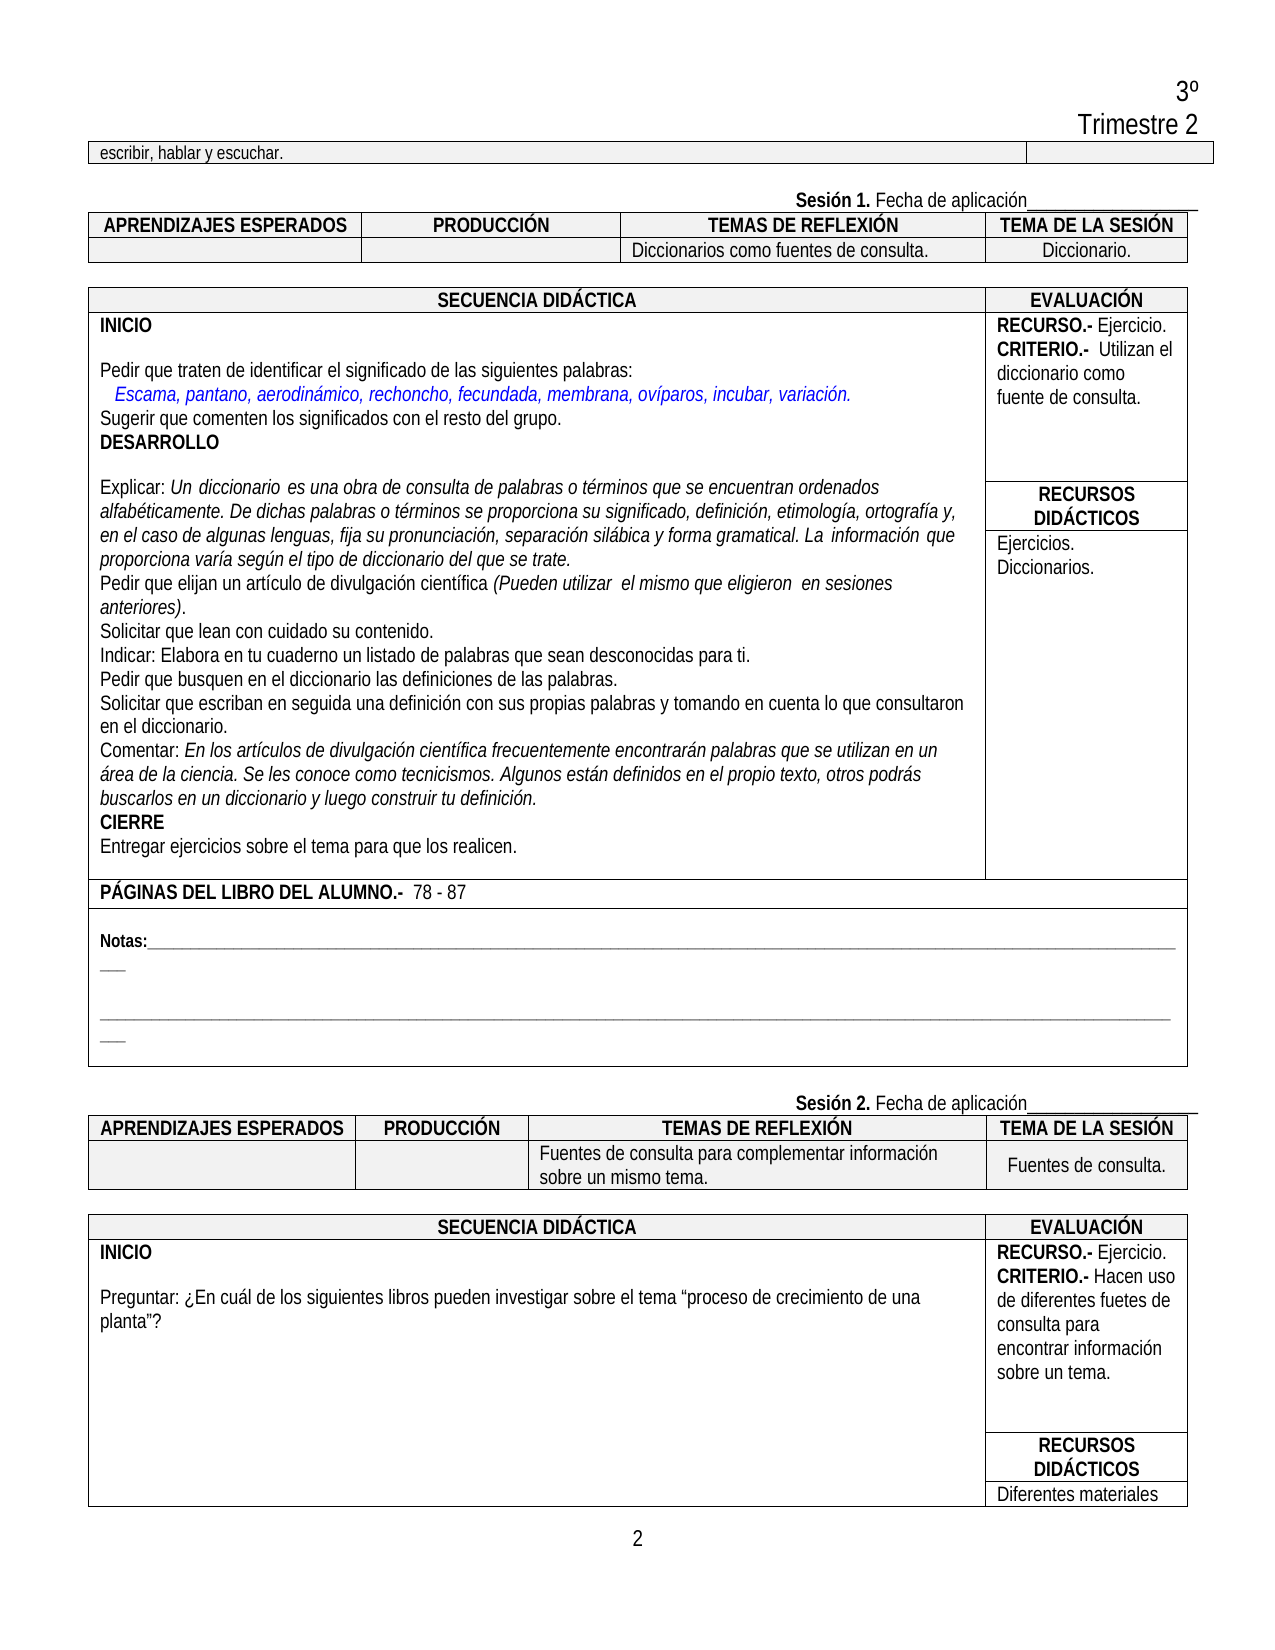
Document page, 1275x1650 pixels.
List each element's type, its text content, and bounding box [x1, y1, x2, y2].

table_cell Diccionarios como fuentes de consulta. [621, 238, 985, 262]
table_header SECUENCIA DIDÁCTICA [89, 288, 985, 312]
table_cell RECURSO.- Ejercicio. CRITERIO.- Hacen uso de diferentes fuetes de consulta para encontrar información sobre un tema. [986, 1240, 1187, 1432]
table_cell INICIO Pedir que traten de identificar el significado de las siguientes palabras: Escama, pantano, aerodinámico, rechoncho, fecundada, membrana, ovíparos, incubar, variación. Sugerir que comenten los significados con el resto del grupo. DESARROLLO Explicar: Un diccionario es una obra de consulta de palabras o términos que se encuentran ordenados alfabéticamente. De dichas palabras o términos se proporciona su significado, definición, etimología, ortografía y, en el caso de algunas lenguas, fija su pronunciación, separación silábica y forma gramatical. La información que proporciona varía según el tipo de diccionario del que se trate. Pedir que elijan un artículo de divulgación científica (Pueden utilizar el mismo que eligieron en sesiones anteriores). Solicitar que lean con cuidado su contenido. Indicar: Elabora en tu cuaderno un listado de palabras que sean desconocidas para ti. Pedir que busquen en el diccionario las definiciones de las palabras. Solicitar que escriban en seguida una definición con sus propias palabras y tomando en cuenta lo que consultaron en el diccionario. Comentar: En los artículos de divulgación científica frecuentemente encontrarán palabras que se utilizan en un área de la ciencia. Se les conoce como tecnicismos. Algunos están definidos en el propio texto, otros podrás buscarlos en un diccionario y luego construir tu definición. CIERRE Entregar ejercicios sobre el tema para que los realicen. [89, 313, 985, 879]
table_header APRENDIZAJES ESPERADOS [89, 213, 361, 237]
table_cell Fuentes de consulta para complementar información sobre un mismo tema. [529, 1141, 986, 1189]
table_header EVALUACIÓN [986, 1215, 1187, 1239]
table_header SECUENCIA DIDÁCTICA [89, 1215, 985, 1239]
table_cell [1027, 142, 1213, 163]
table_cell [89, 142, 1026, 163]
table_cell Ejercicios. Diccionarios. [986, 531, 1187, 879]
text Sesión 1. Fecha de aplicación__________________ [77, 188, 1198, 212]
table_cell INICIO Preguntar: ¿En cuál de los siguientes libros pueden investigar sobre el tema “proceso de crecimiento de una planta”? DESARROLLO Explicar: Los artículos de divulgación científica se sustentan en una larga investigación realizada por personas preparadas que buscan encontrar repuestas a ciertos cuestionamientos. Estas personas no se conforman con lo que ya conocen sobre el tema, sino que se dedican a investigar en varias fuentes de información como libros, revistas, documentales, páginas de internet, entre otros. Cuando han investigado y recopilado información en distintas fuentes sobre el mismo tema escriben el artículo de divulgación respondiendo a las preguntas que se habían formulado en un principio. Pedir que elijan un tema de interés y comiencen a realizar su artículo de divulgación científica. Mencionar que primero deberán formularse preguntas acerca de lo que quieren conocer sobre ese tema. Solicitar que reúnan diferentes materiales que contengan información sobre el tema que eligieron. Pedir que elaboren escritos en tarjetas con la información más sobresaliente que encuentren en las fuentes sobre el tema. Sugerir que en sus escritos incluyan información que conteste a las preguntas que se formularon y que no olviden consultar el diccionario si encuentran palabras que no comprenden. Pedir que usen correctamente los títulos y subtítulos del texto de manera que les ayuden a organizar mejor la información. Indicar: Selecciona algunas imágenes, tablas o cuadros en los textos que investigues sobre el tema que elegiste pero asegurándose de que complementen la información que redactarás en su propio artículo de divulgación. CIERRE Entregar ejercicios sobre el tema para que los realicen. [89, 1240, 985, 1506]
table_cell [362, 238, 620, 262]
table_header TEMA DE LA SESIÓN [986, 213, 1187, 237]
table_cell RECURSO.- Ejercicio. CRITERIO.- Utilizan el diccionario como fuente de consulta. [986, 313, 1187, 481]
table_cell [89, 1141, 355, 1189]
table_header TEMA DE LA SESIÓN [987, 1116, 1187, 1140]
table_cell PÁGINAS DEL LIBRO DEL ALUMNO.- 78 - 87 [89, 880, 1187, 908]
table_cell [89, 238, 361, 262]
table_header APRENDIZAJES ESPERADOS [89, 1116, 355, 1140]
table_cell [986, 1482, 1187, 1506]
table_header TEMAS DE REFLEXIÓN [621, 213, 985, 237]
text Sesión 2. Fecha de aplicación__________________ [77, 1091, 1198, 1115]
table_cell Diccionario. [986, 238, 1187, 262]
table_cell RECURSOS DIDÁCTICOS [986, 482, 1187, 530]
table_header EVALUACIÓN [986, 288, 1187, 312]
table_cell Fuentes de consulta. [987, 1141, 1187, 1189]
table_header TEMAS DE REFLEXIÓN [529, 1116, 986, 1140]
table_header PRODUCCIÓN [356, 1116, 528, 1140]
table_header PRODUCCIÓN [362, 213, 620, 237]
table_cell [356, 1141, 528, 1189]
table_cell Notas:___________________________________________________________________________________________________________________________ ________________________________________________________________________________________________________________________________ [89, 909, 1187, 1066]
table_cell RECURSOS DIDÁCTICOS [986, 1433, 1187, 1481]
